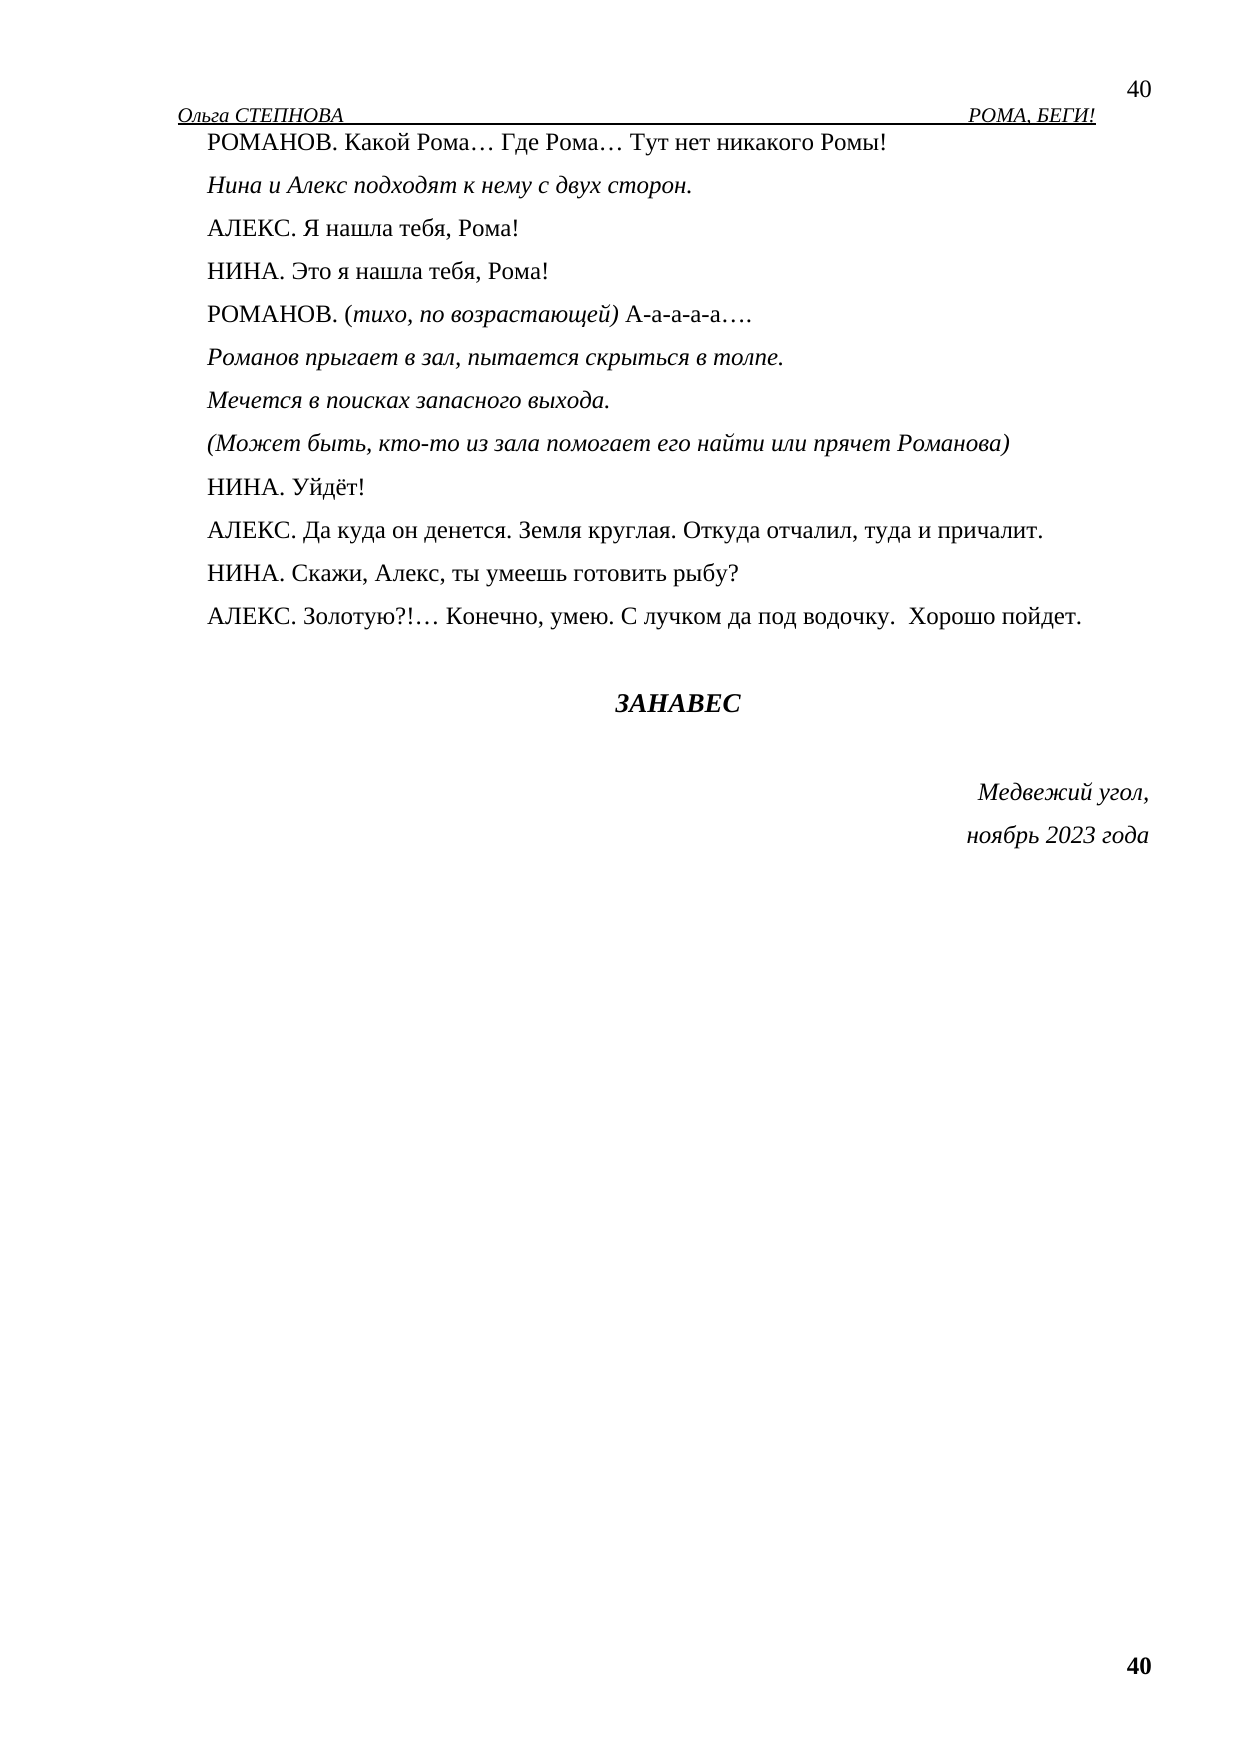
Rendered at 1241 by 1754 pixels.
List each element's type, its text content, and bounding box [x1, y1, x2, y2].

text НИНА. Это я нашла тебя, Рома! [177, 256, 1152, 285]
text НИНА. Скажи, Алекс, ты умеешь готовить рыбу? [177, 558, 1152, 587]
text НИНА. Уйдёт! [177, 472, 1152, 500]
text Мечется в поисках запасного выхода. [177, 385, 1152, 414]
text РОМАНОВ. (тихо, по возрастающей) А-а-а-а-а…. [177, 299, 1152, 328]
text Романов прыгает в зал, пытается скрыться в толпе. [177, 342, 1152, 371]
text ЗАНАВЕС [177, 687, 1152, 718]
text (Может быть, кто-то из зала помогает его найти или прячет Романова) [177, 428, 1152, 457]
text РОМАНОВ. Какой Рома… Где Рома… Тут нет никакого Ромы! [177, 127, 1152, 155]
text АЛЕКС. Золотую?!… Конечно, умею. С лучком да под водочку. Хорошо пойдет. [177, 601, 1152, 630]
text АЛЕКС. Я нашла тебя, Рома! [177, 213, 1152, 242]
text Медвежий угол, [177, 777, 1152, 806]
text АЛЕКС. Да куда он денется. Земля круглая. Откуда отчалил, туда и причалит. [177, 515, 1152, 543]
text Нина и Алекс подходят к нему с двух сторон. [177, 170, 1152, 198]
text ноябрь 2023 года [177, 820, 1152, 849]
